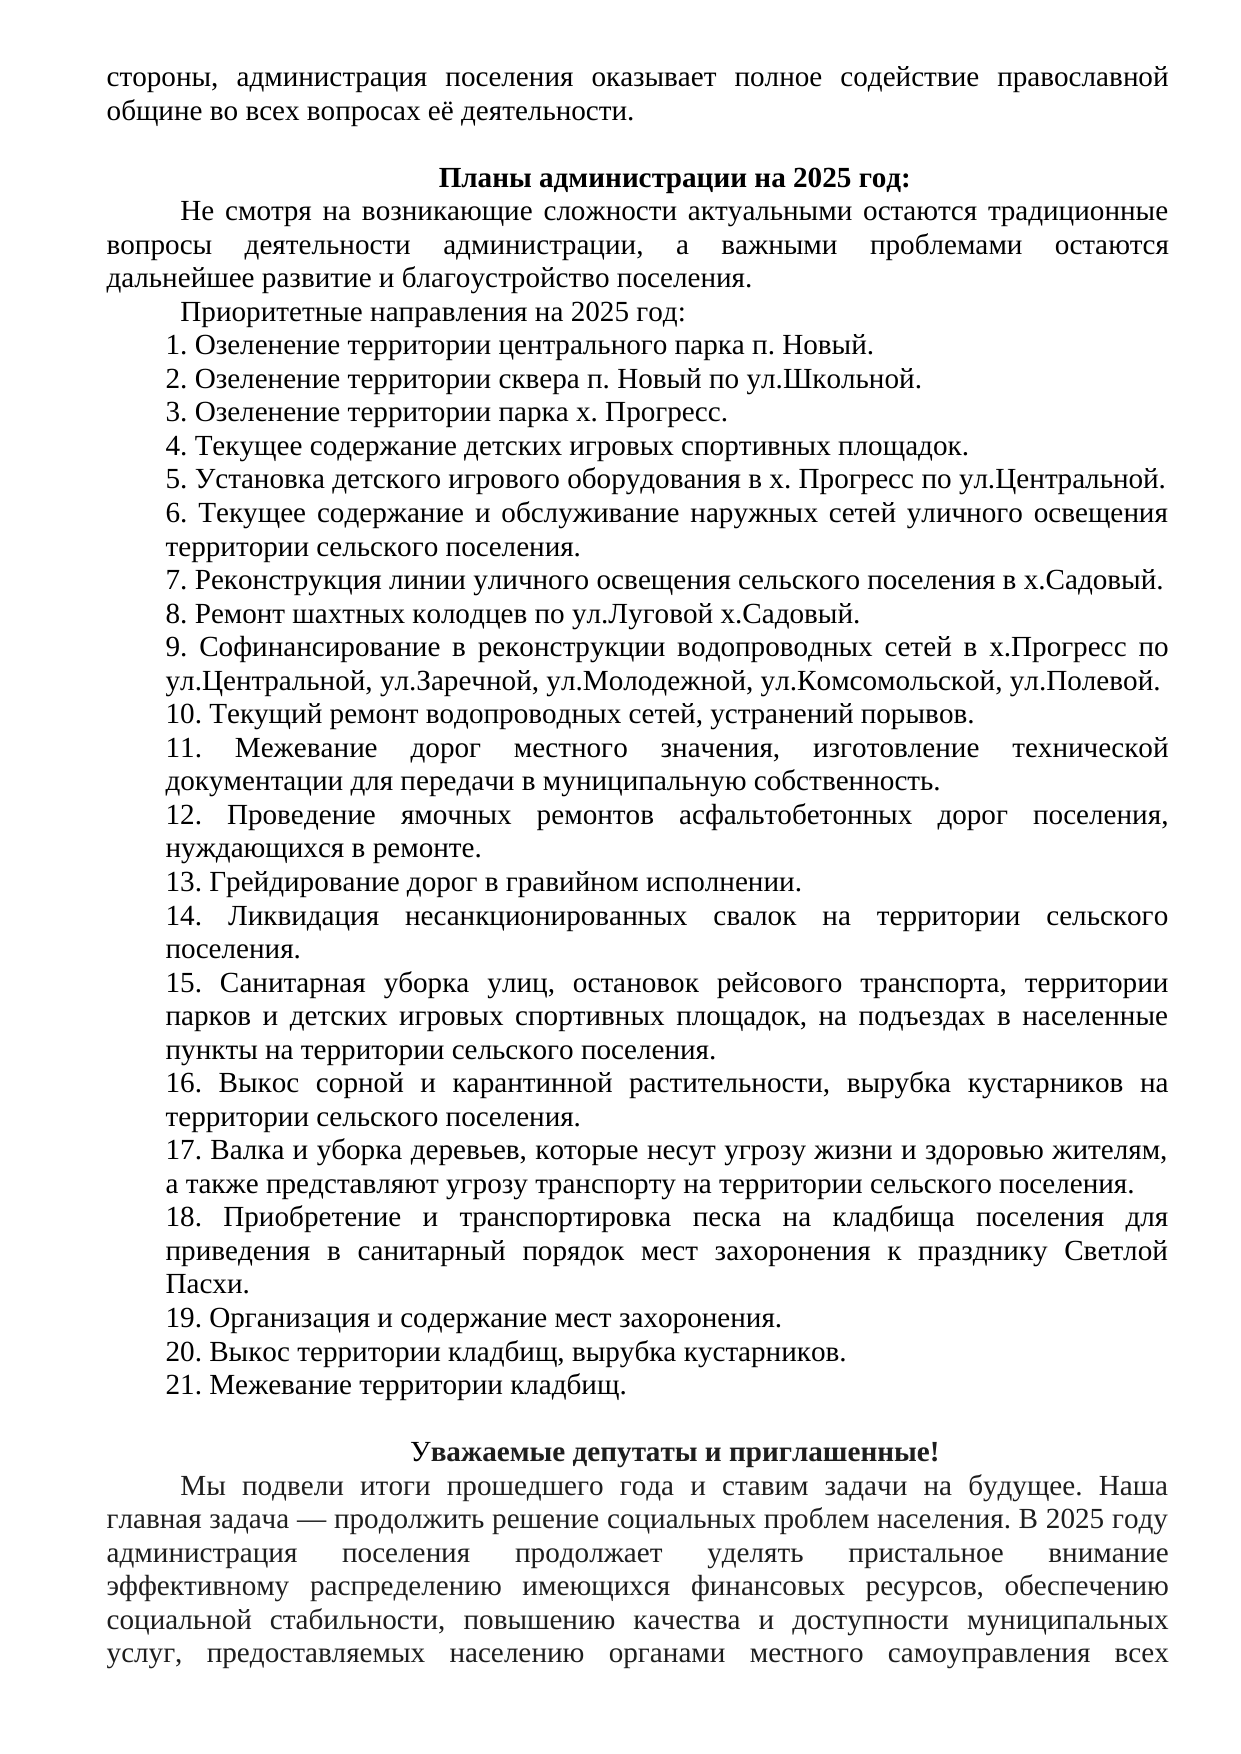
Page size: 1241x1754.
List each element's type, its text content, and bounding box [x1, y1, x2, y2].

text 9. Софинансирование в реконструкции водопроводных сетей в х.Прогресс по ул.Центральной, ул.Заречной, ул.Молодежной, ул.Комсомольской, ул.Полевой. [165, 629, 1169, 696]
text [106, 59, 1169, 126]
text 3. Озеленение территории парка х. Прогресс. [165, 394, 1169, 428]
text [106, 1468, 1169, 1669]
text 13. Грейдирование дорог в гравийном исполнении. [165, 864, 1169, 898]
text 21. Межевание территории кладбищ. [165, 1367, 1169, 1401]
text 16. Выкос сорной и карантинной растительности, вырубка кустарников на территории сельского поселения. [165, 1065, 1169, 1132]
text 17. Валка и уборка деревьев, которые несут угрозу жизни и здоровью жителям, а также представляют угрозу транспорту на территории сельского поселения. [165, 1132, 1169, 1199]
text 19. Организация и содержание мест захоронения. [165, 1300, 1169, 1334]
text 12. Проведение ямочных ремонтов асфальтобетонных дорог поселения, нуждающихся в ремонте. [165, 797, 1169, 864]
list Планы администрации на 2025 год: [106, 160, 1169, 193]
text 14. Ликвидация несанкционированных свалок на территории сельского поселения. [165, 898, 1169, 965]
text 10. Текущий ремонт водопроводных сетей, устранений порывов. [165, 696, 1169, 730]
list Приоритетные направления на 2025 год: [106, 294, 1169, 327]
text Уважаемые депутаты и приглашенные! [106, 1434, 1169, 1468]
text 2. Озеленение территории сквера п. Новый по ул.Школьной. [165, 361, 1169, 394]
list Не смотря на возникающие сложности актуальными остаются традиционные вопросы деятельности администрации, а важными проблемами остаются дальнейшее развитие и благоустройство поселения. [106, 193, 1169, 294]
text 18. Приобретение и транспортировка песка на кладбища поселения для приведения в санитарный порядок мест захоронения к празднику Светлой Пасхи. [165, 1199, 1169, 1300]
text 7. Реконструкция линии уличного освещения сельского поселения в х.Садовый. [165, 562, 1169, 596]
text 6. Текущее содержание и обслуживание наружных сетей уличного освещения территории сельского поселения. [165, 495, 1169, 562]
text 1. Озеленение территории центрального парка п. Новый. [165, 327, 1169, 361]
text 20. Выкос территории кладбищ, вырубка кустарников. [165, 1334, 1169, 1367]
text 4. Текущее содержание детских игровых спортивных площадок. [165, 428, 1169, 462]
text 8. Ремонт шахтных колодцев по ул.Луговой х.Садовый. [165, 596, 1169, 629]
text 5. Установка детского игрового оборудования в х. Прогресс по ул.Центральной. [165, 462, 1169, 495]
text 11. Межевание дорог местного значения, изготовление технической документации для передачи в муниципальную собственность. [165, 730, 1169, 797]
text 15. Санитарная уборка улиц, остановок рейсового транспорта, территории парков и детских игровых спортивных площадок, на подъездах в населенные пункты на территории сельского поселения. [165, 965, 1169, 1065]
